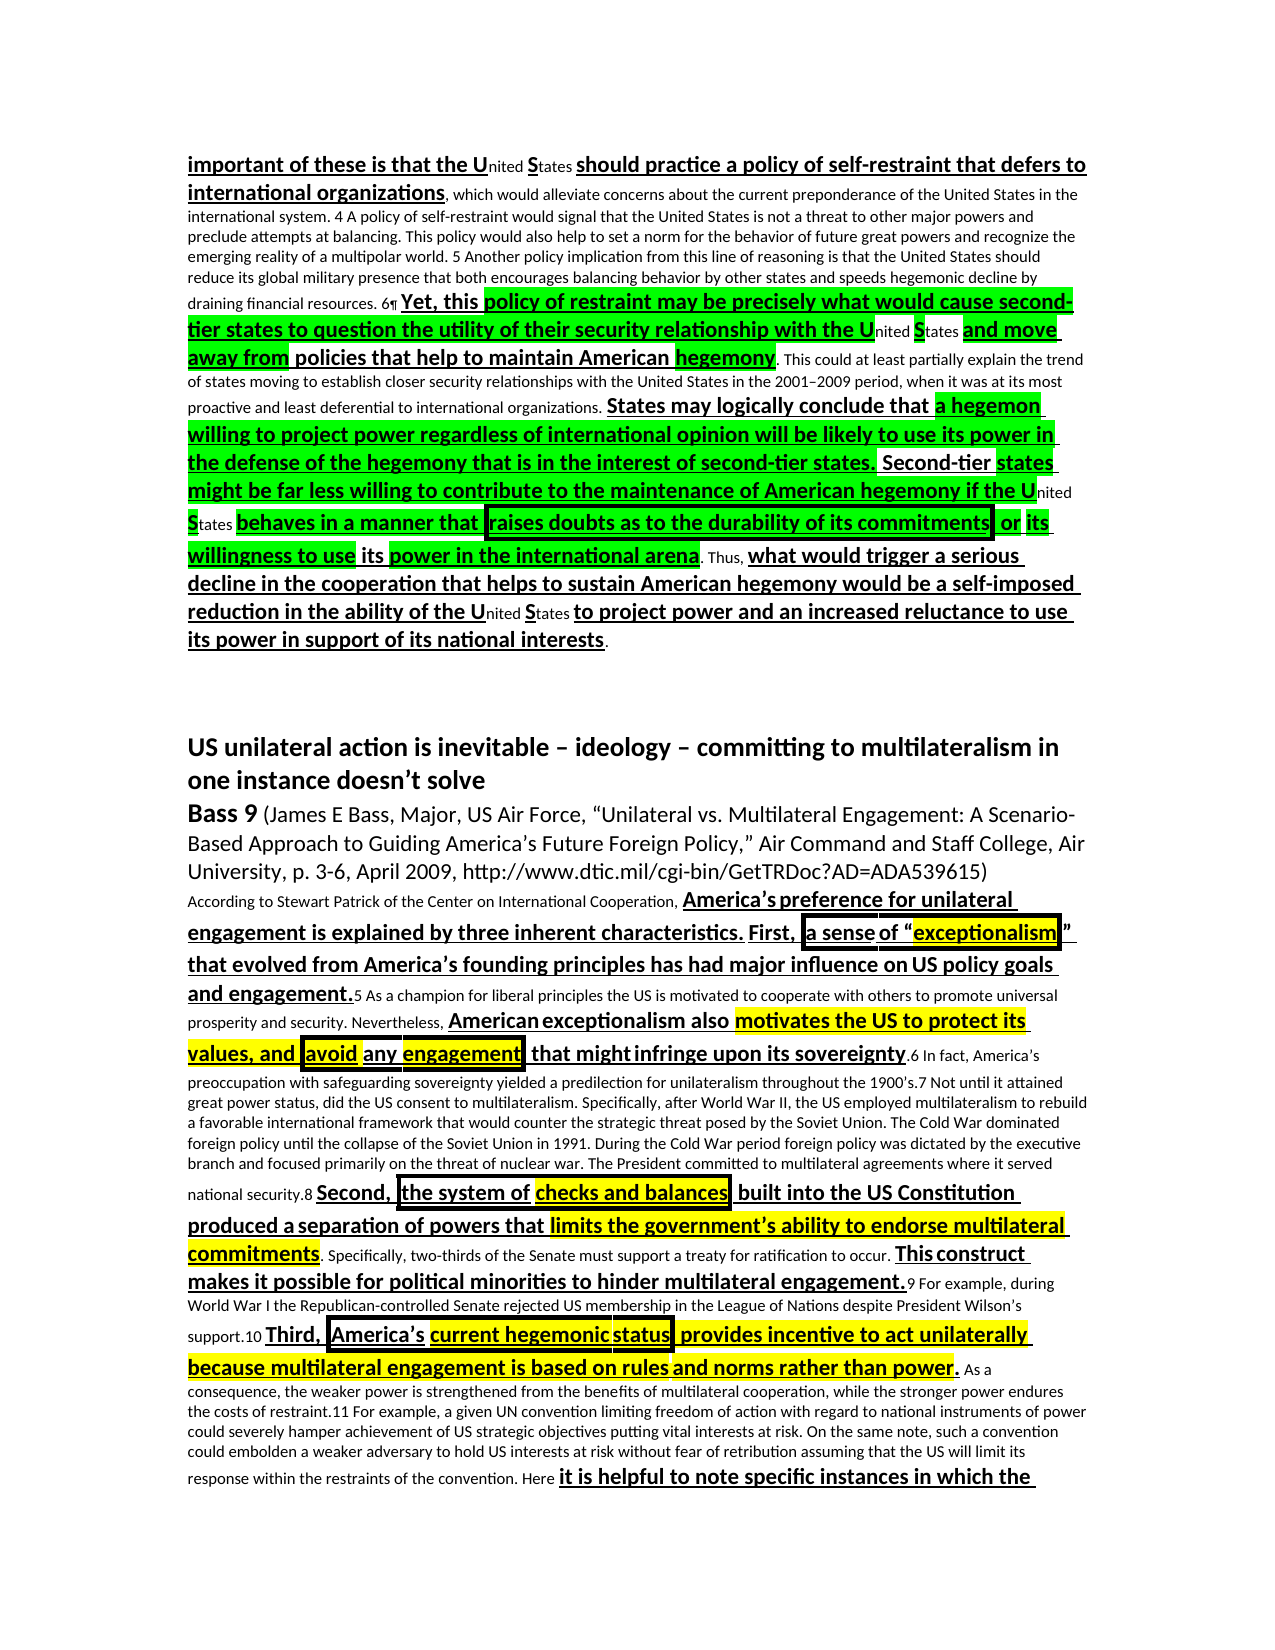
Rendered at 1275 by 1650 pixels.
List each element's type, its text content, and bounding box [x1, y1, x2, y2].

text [187, 885, 1087, 1490]
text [187, 150, 1087, 653]
subtitle US unilateral action is inevitable – ideology – committing to multilateralism in one instance doesn’t solve [187, 730, 1087, 796]
text Bass 9 (James E Bass, Major, US Air Force, “Unilateral vs. Multilateral Engagement: A Scenario-Based Approach to Guiding America’s Future Foreign Policy,” Air Command and Staff College, Air University, p. 3-6, April 2009, http://www.dtic.mil/cgi-bin/GetTRDoc?AD=ADA539615) [187, 796, 1087, 885]
